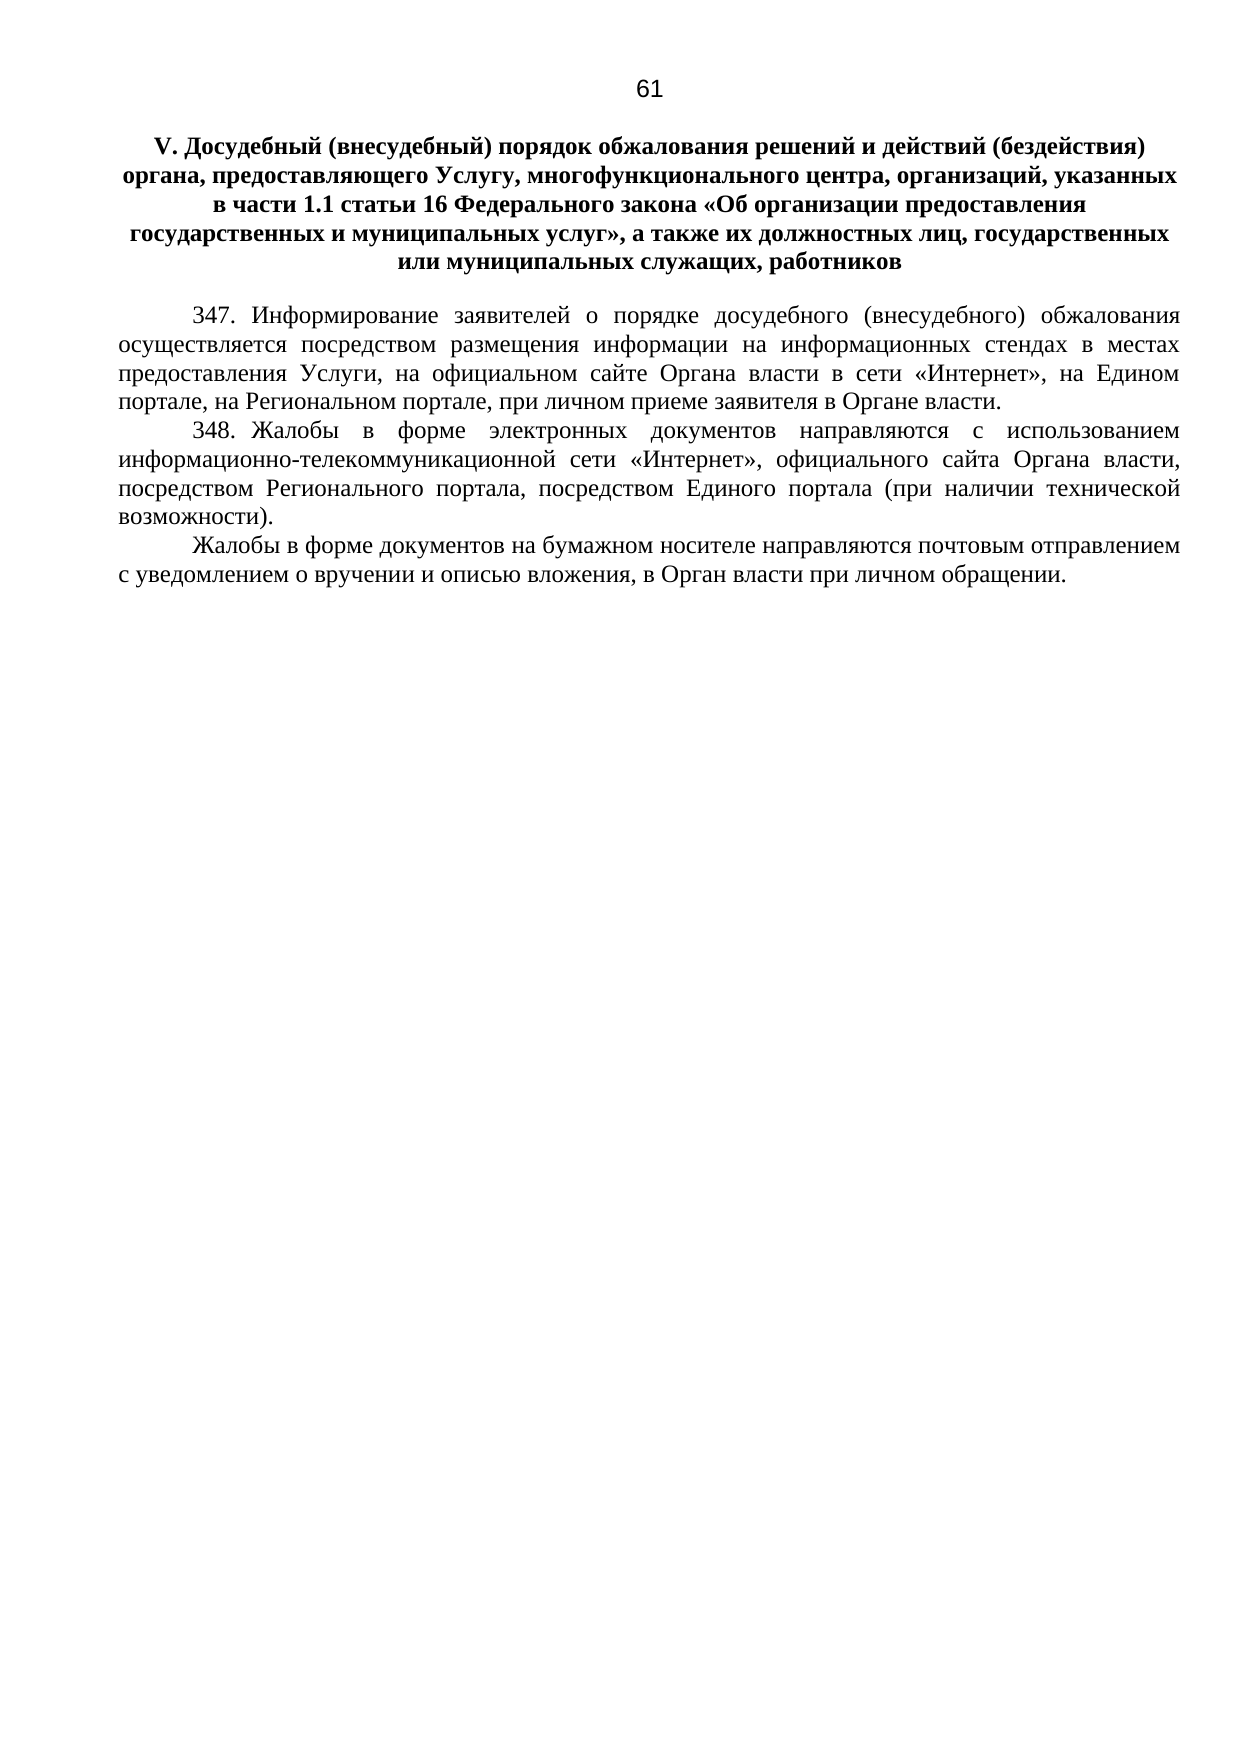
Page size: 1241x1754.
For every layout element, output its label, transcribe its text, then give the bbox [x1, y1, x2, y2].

list Жалобы в форме электронных документов направляются с использованием информационно-телекоммуникационной сети «Интернет», официального сайта Органа власти, посредством Регионального портала, посредством Единого портала (при наличии технической возможности). [118, 415, 1181, 530]
text V. Досудебный (внесудебный) порядок обжалования решений и действий (бездействия) органа, предоставляющего Услугу, многофункционального центра, организаций, указанных в части 1.1 статьи 16 Федерального закона «Об организации предоставления государственных и муниципальных услуг», а также их должностных лиц, государственных или муниципальных служащих, работников [118, 131, 1181, 275]
list Информирование заявителей о порядке досудебного (внесудебного) обжалования осуществляется посредством размещения информации на информационных стендах в местах предоставления Услуги, на официальном сайте Органа власти в сети «Интернет», на Едином портале, на Региональном портале, при личном приеме заявителя в Органе власти. [118, 300, 1181, 415]
text Жалобы в форме документов на бумажном носителе направляются почтовым отправлением с уведомлением о вручении и описью вложения, в Орган власти при личном обращении. [118, 530, 1181, 588]
